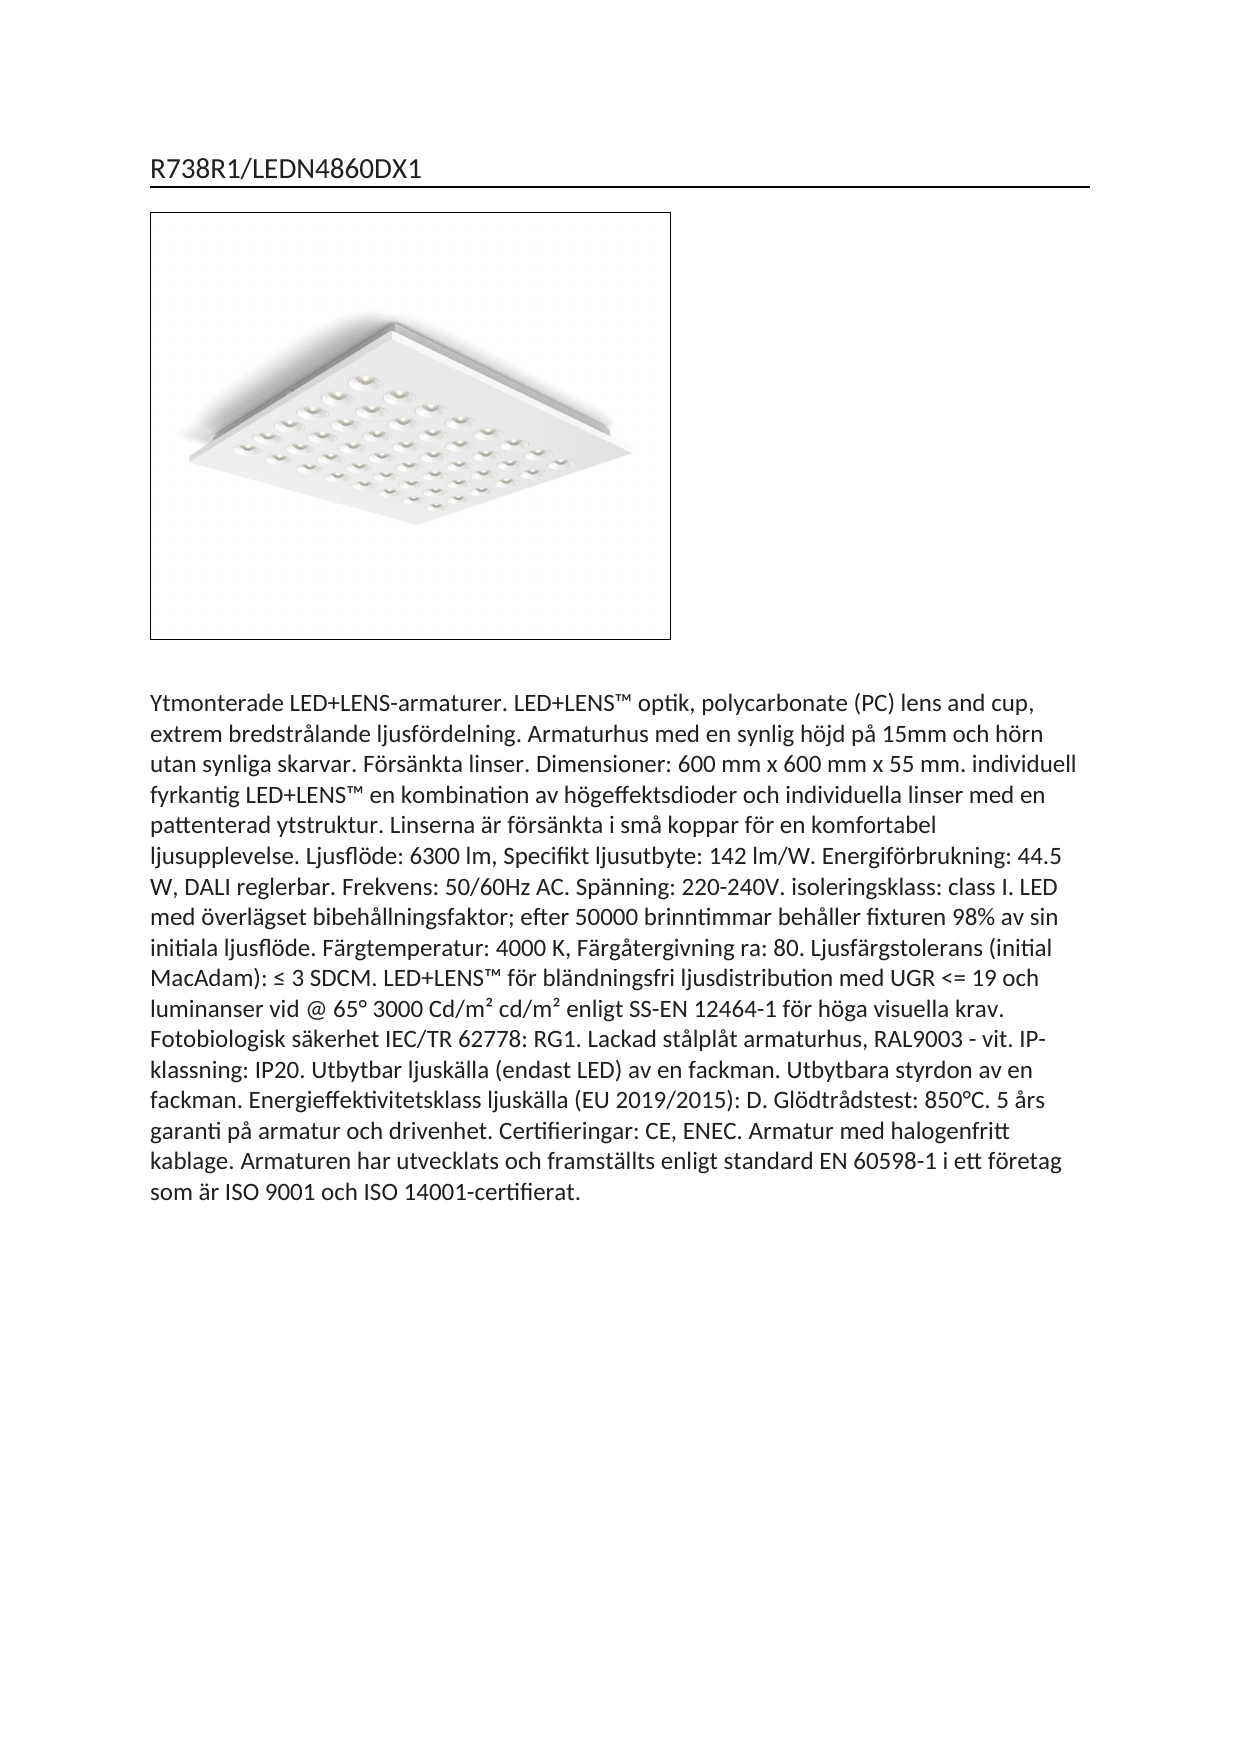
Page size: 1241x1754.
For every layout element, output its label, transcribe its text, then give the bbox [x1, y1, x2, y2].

text Ytmonterade LED+LENS-armaturer. LED+LENS™ optik, polycarbonate (PC) lens and cup, extrem bredstrålande ljusfördelning. Armaturhus med en synlig höjd på 15mm och hörn utan synliga skarvar. Försänkta linser. Dimensioner: 600 mm x 600 mm x 55 mm. individuell fyrkantig LED+LENS™ en kombination av högeffektsdioder och individuella linser med en pattenterad ytstruktur. Linserna är försänkta i små koppar för en komfortabel ljusupplevelse. Ljusflöde: 6300 lm, Specifikt ljusutbyte: 142 lm/W. Energiförbrukning: 44.5 W, DALI reglerbar. Frekvens: 50/60Hz AC. Spänning: 220-240V. isoleringsklass: class I. LED med överlägset bibehållningsfaktor; efter 50000 brinntimmar behåller fixturen 98% av sin initiala ljusflöde. Färgtemperatur: 4000 K, Färgåtergivning ra: 80. Ljusfärgstolerans (initial MacAdam): ≤ 3 SDCM. LED+LENS™ för bländningsfri ljusdistribution med UGR <= 19 och luminanser vid @ 65° 3000 Cd/m² cd/m² enligt SS-EN 12464-1 för höga visuella krav. Fotobiologisk säkerhet IEC/TR 62778: RG1. Lackad stålplåt armaturhus, RAL9003 - vit. IP-klassning: IP20. Utbytbar ljuskälla (endast LED) av en fackman. Utbytbara styrdon av en fackman. Energieffektivitetsklass ljuskälla (EU 2019/2015): D. Glödtrådstest: 850°C. 5 års garanti på armatur och drivenhet. Certifieringar: CE, ENEC. Armatur med halogenfritt kablage. Armaturen har utvecklats och framställts enligt standard EN 60598-1 i ett företag som är ISO 9001 och ISO 14001-certifierat. [150, 688, 1090, 1206]
text R738R1/LEDN4860DX1 [150, 150, 1090, 186]
picture [151, 213, 670, 639]
